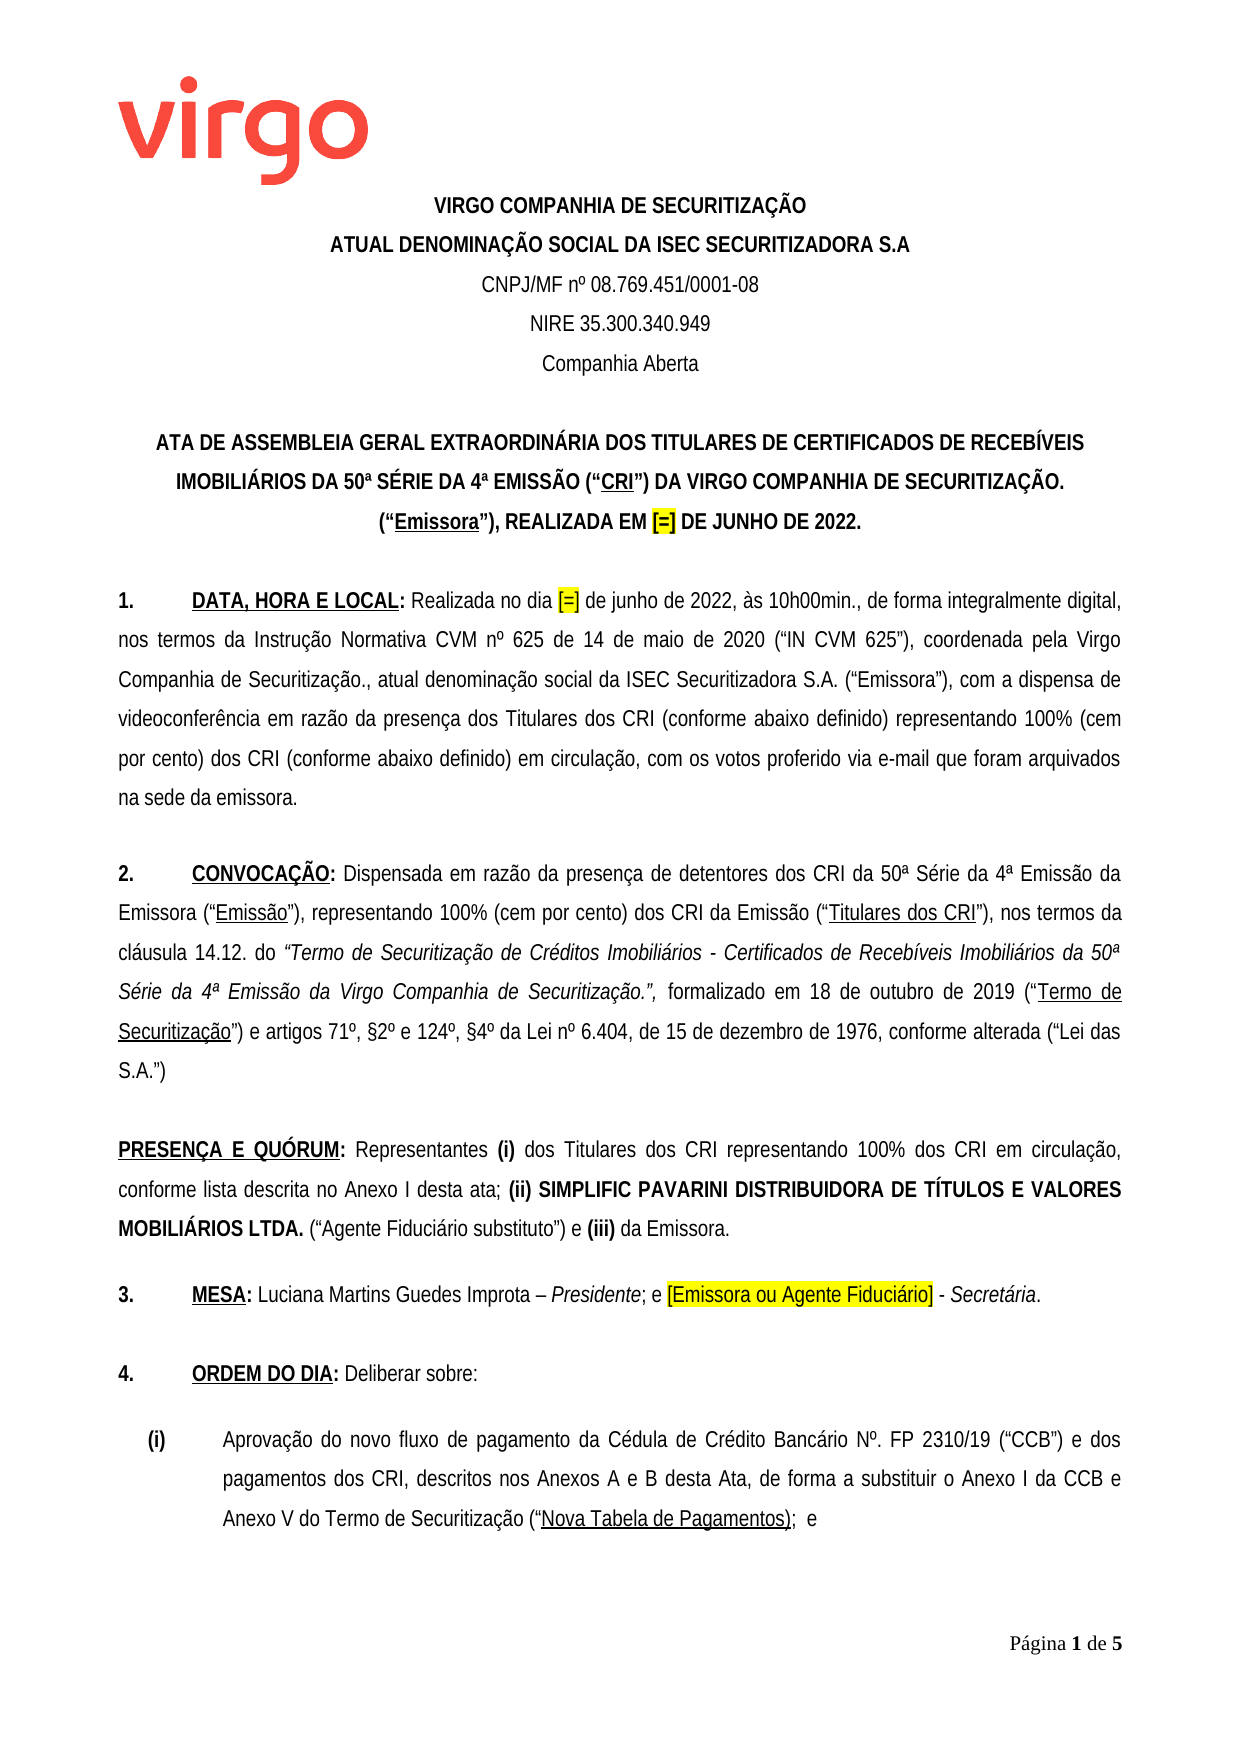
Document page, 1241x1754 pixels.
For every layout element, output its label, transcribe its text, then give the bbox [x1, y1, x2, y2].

text ATUAL DENOMINAÇÃO SOCIAL DA ISEC SECURITIZADORA S.A [118, 231, 1122, 258]
list DATA, HORA E LOCAL: Realizada no dia [=] de junho de 2022, às 10h00min., de forma integralmente digital, nos termos da Instrução Normativa CVM nº 625 de 14 de maio de 2020 (“IN CVM 625”), coordenada pela Virgo Companhia de Securitização., atual denominação social da ISEC Securitizadora S.A. (“Emissora”), com a dispensa de videoconferência em razão da presença dos Titulares dos CRI (conforme abaixo definido) representando 100% (cem por cento) dos CRI (conforme abaixo definido) em circulação, com os votos proferido via e-mail que foram arquivados na sede da emissora. [118, 587, 1122, 811]
text VIRGO COMPANHIA DE SECURITIZAÇÃO [118, 192, 1122, 218]
list CONVOCAÇÃO: Dispensada em razão da presença de detentores dos CRI da 50ª Série da 4ª Emissão da Emissora (“Emissão”), representando 100% (cem por cento) dos CRI da Emissão (“Titulares dos CRI”), nos termos da cláusula 14.12. do “Termo de Securitização de Créditos Imobiliários - Certificados de Recebíveis Imobiliários da 50ª Série da 4ª Emissão da Virgo Companhia de Securitização.”, formalizado em 18 de outubro de 2019 (“Termo de Securitização”) e artigos 71º, §2º e 124º, §4º da Lei nº 6.404, de 15 de dezembro de 1976, conforme alterada (“Lei das S.A.”) [118, 860, 1122, 1083]
text CNPJ/MF nº 08.769.451/0001-08 [118, 271, 1122, 297]
list ORDEM DO DIA: Deliberar sobre: [118, 1360, 1122, 1386]
text NIRE 35.300.340.949 [118, 310, 1122, 337]
text PRESENÇA E QUÓRUM: Representantes (i) dos Titulares dos CRI representando 100% dos CRI em circulação, conforme lista descrita no Anexo I desta ata; (ii) SIMPLIFIC PAVARINI DISTRIBUIDORA DE TÍTULOS E VALORES MOBILIÁRIOS LTDA. (“Agente Fiduciário substituto”) e (iii) da Emissora. [118, 1136, 1122, 1241]
picture [118, 76, 368, 185]
list MESA: Luciana Martins Guedes Improta – Presidente; e [Emissora ou Agente Fiduciário] - Secretária. [118, 1281, 667, 1307]
text Companhia Aberta [118, 350, 1122, 376]
list Aprovação do novo fluxo de pagamento da Cédula de Crédito Bancário Nº. FP 2310/19 (“CCB”) e dos pagamentos dos CRI, descritos nos Anexos A e B desta Ata, de forma a substituir o Anexo I da CCB e Anexo V do Termo de Securitização (“Nova Tabela de Pagamentos); e [148, 1426, 1122, 1531]
text ATA DE ASSEMBLEIA GERAL EXTRAORDINÁRIA DOS TITULARES DE CERTIFICADOS DE RECEBÍVEIS IMOBILIÁRIOS DA 50ª SÉRIE DA 4ª EMISSÃO (“CRI”) DA VIRGO COMPANHIA DE SECURITIZAÇÃO. (“Emissora”), REALIZADA EM [=] DE JUNHO DE 2022. [118, 429, 1122, 534]
